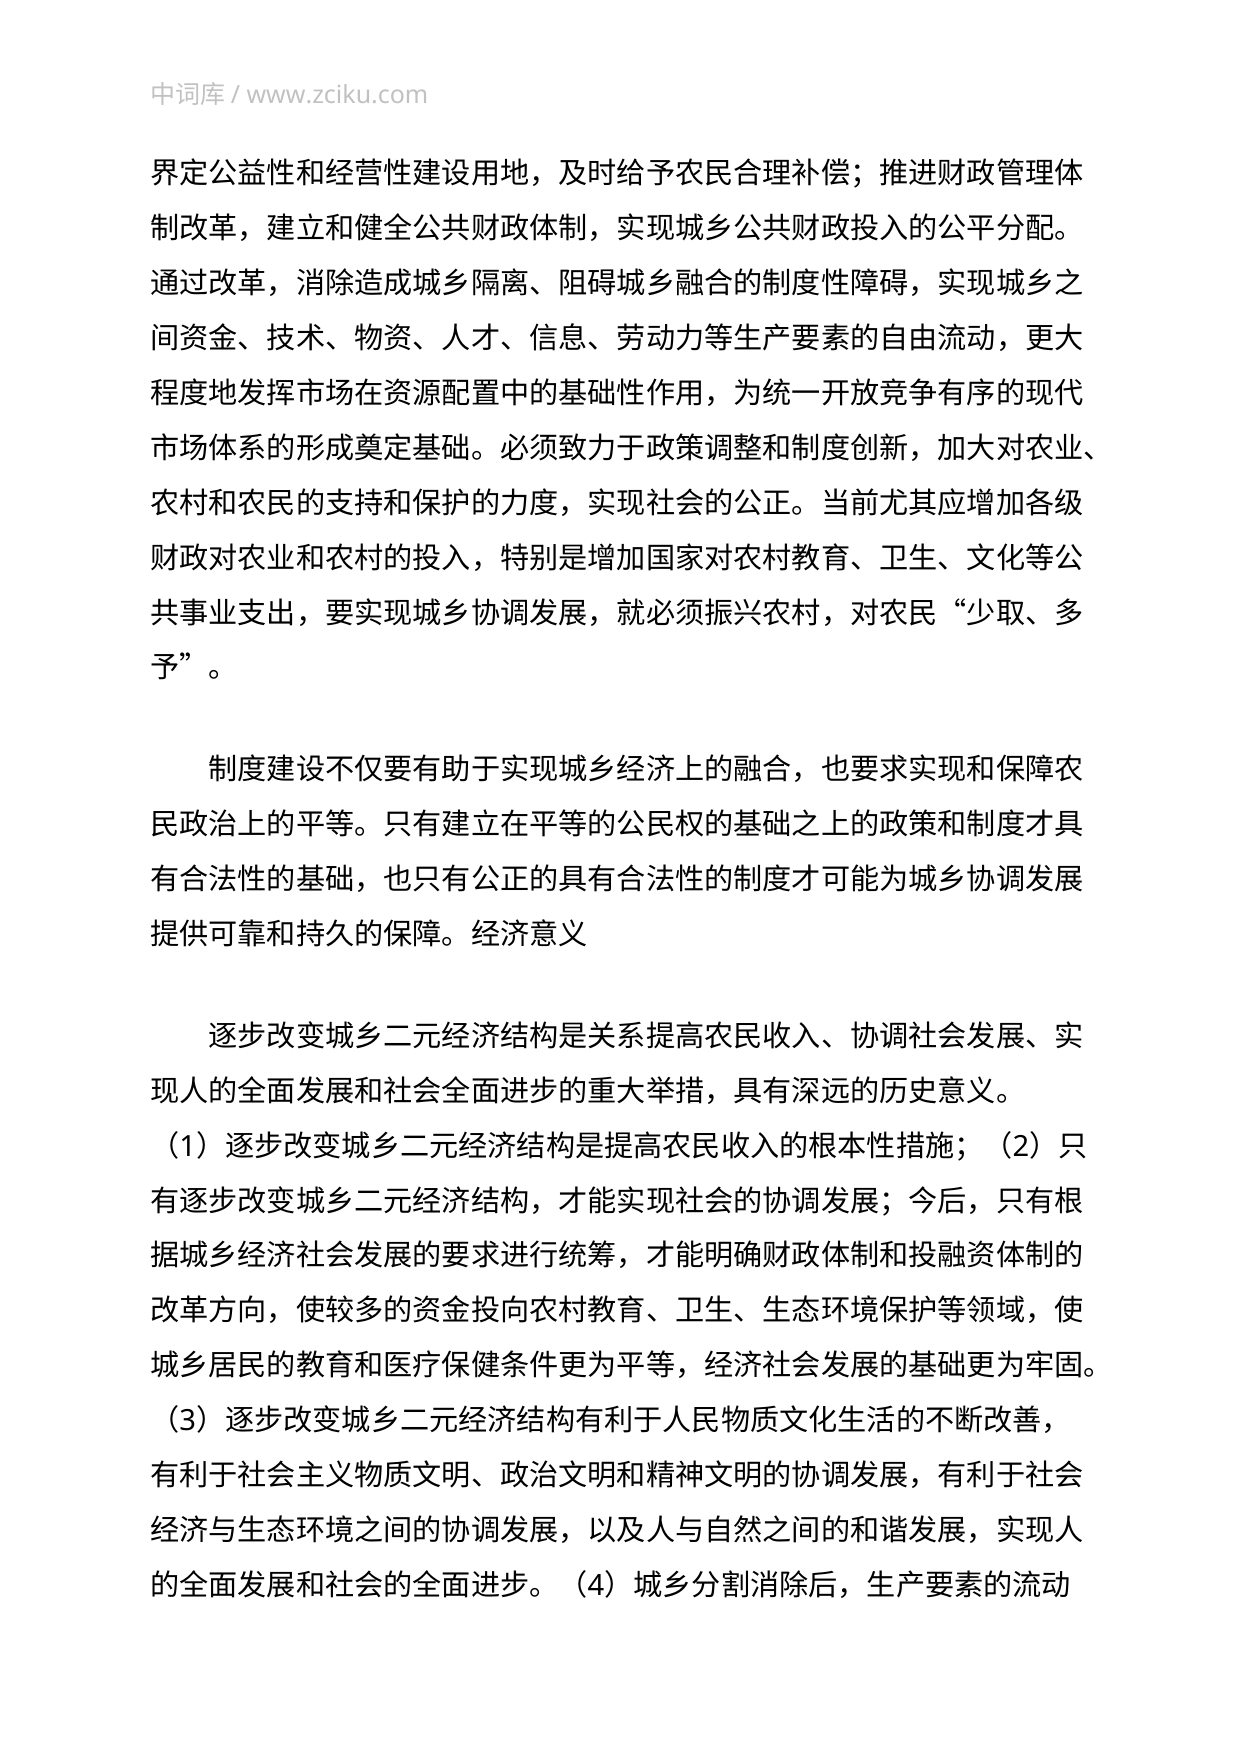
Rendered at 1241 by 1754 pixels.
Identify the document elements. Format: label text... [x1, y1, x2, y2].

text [150, 1012, 1090, 1604]
text 制度建设不仅要有助于实现城乡经济上的融合，也要求实现和保障农民政治上的平等。只有建立在平等的公民权的基础之上的政策和制度才具有合法性的基础，也只有公正的具有合法性的制度才可能为城乡协调发展提供可靠和持久的保障。经济意义 [150, 746, 1090, 953]
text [150, 150, 1090, 686]
